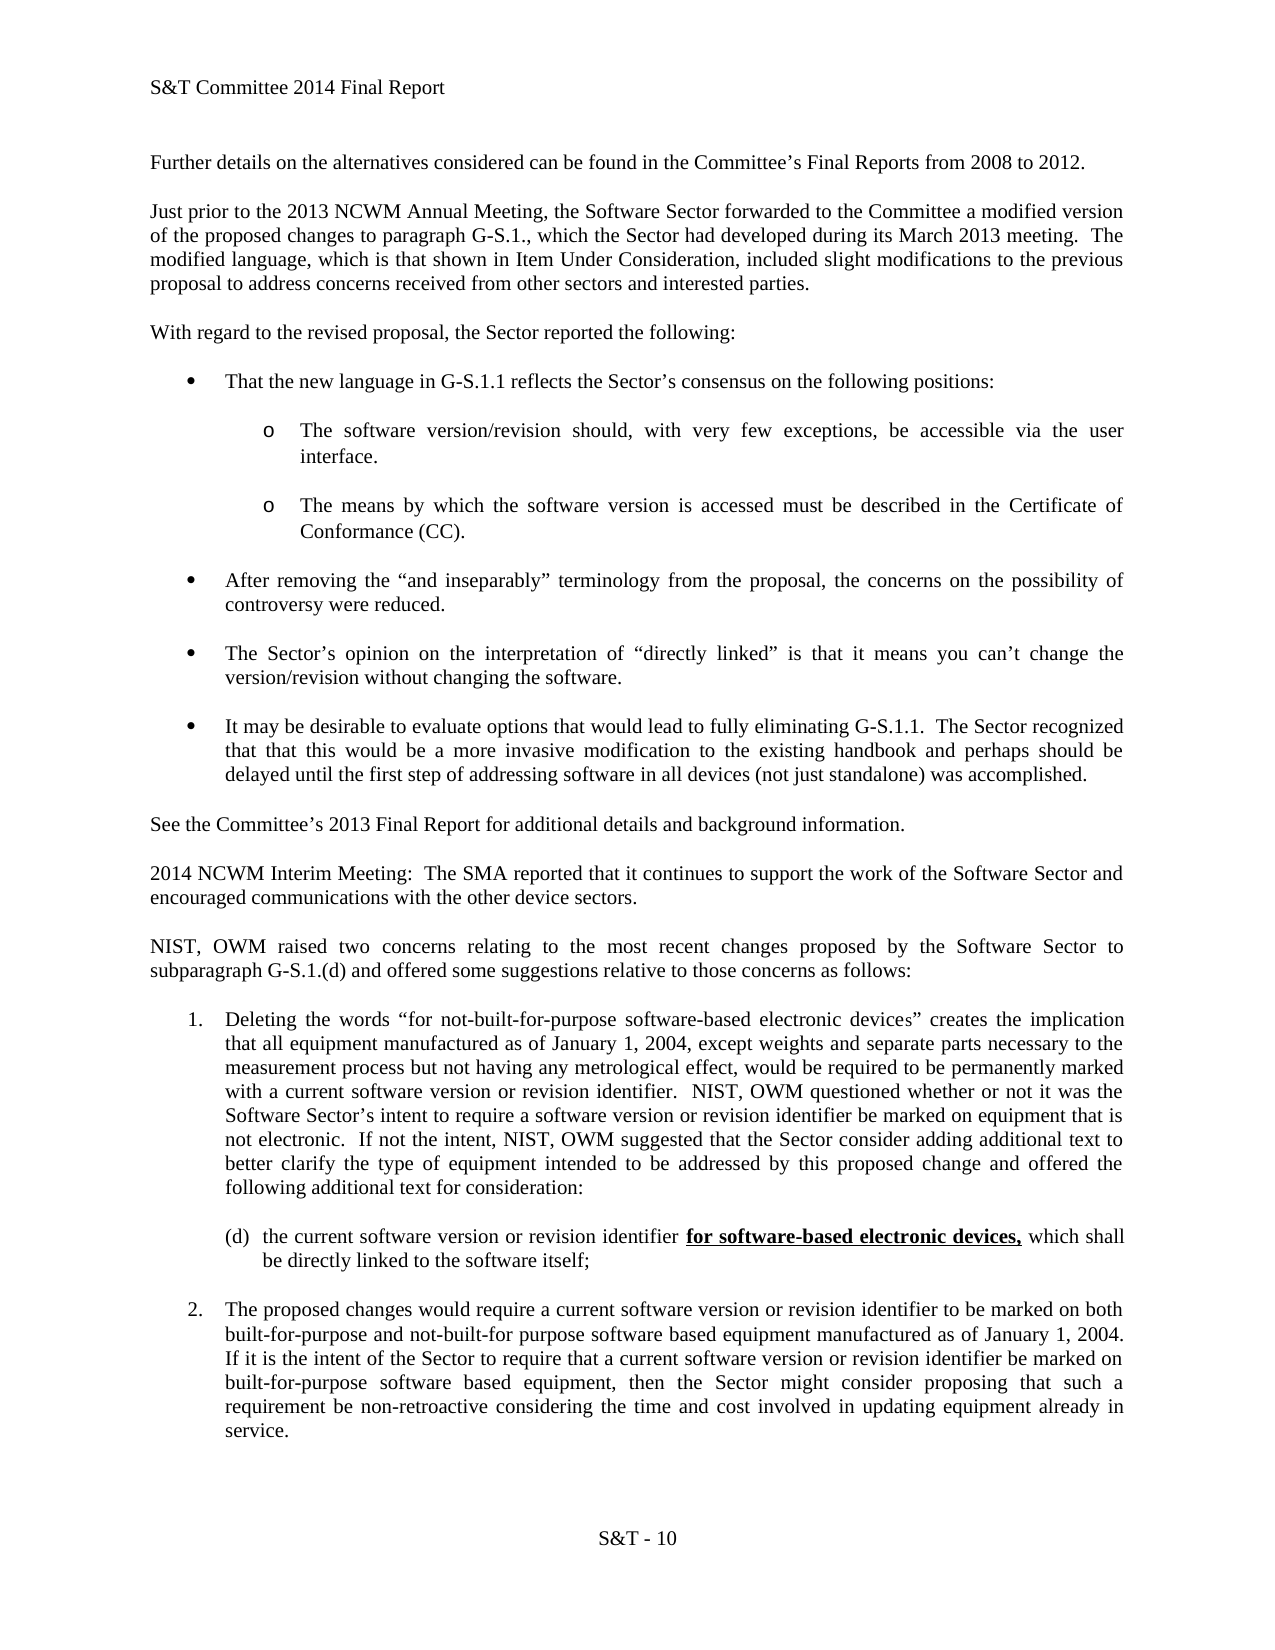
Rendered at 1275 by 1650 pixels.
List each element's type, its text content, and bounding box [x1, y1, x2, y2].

list The Sector’s opinion on the interpretation of “directly linked” is that it means you can’t change the version/revision without changing the software. [187, 641, 1125, 689]
list That the new language in G-S.1.1 reflects the Sector’s consensus on the following positions: [187, 369, 1125, 393]
list After removing the “and inseparably” terminology from the proposal, the concerns on the possibility of controversy were reduced. [187, 568, 1125, 616]
text NIST, OWM raised two concerns relating to the most recent changes proposed by the Software Sector to subparagraph G-S.1.(d) and offered some suggestions relative to those concerns as follows: [150, 934, 1125, 982]
list The proposed changes would require a current software version or revision identifier to be marked on both built-for-purpose and not-built-for purpose software based equipment manufactured as of January 1, 2004. If it is the intent of the Sector to require that a current software version or revision identifier be marked on built-for-purpose software based equipment, then the Sector might consider proposing that such a requirement be non-retroactive considering the time and cost involved in updating equipment already in service. [187, 1297, 1125, 1442]
list It may be desirable to evaluate options that would lead to fully eliminating G-S.1.1. The Sector recognized that that this would be a more invasive modification to the existing handbook and perhaps should be delayed until the first step of addressing software in all devices (not just standalone) was accomplished. [187, 714, 1125, 786]
text Further details on the alternatives considered can be found in the Committee’s Final Reports from 2008 to 2012. [150, 150, 1125, 174]
text Just prior to the 2013 NCWM Annual Meeting, the Software Sector forwarded to the Committee a modified version of the proposed changes to paragraph G-S.1., which the Sector had developed during its March 2013 meeting. The modified language, which is that shown in Item Under Consideration, included slight modifications to the previous proposal to address concerns received from other sectors and interested parties. [150, 199, 1125, 295]
list The software version/revision should, with very few exceptions, be accessible via the user interface. [262, 418, 1125, 468]
text With regard to the revised proposal, the Sector reported the following: [150, 320, 1125, 344]
text 2014 NCWM Interim Meeting: The SMA reported that it continues to support the work of the Software Sector and encouraged communications with the other device sectors. [150, 861, 1125, 909]
list Deleting the words “for not-built-for-purpose software-based electronic devices” creates the implication that all equipment manufactured as of January 1, 2004, except weights and separate parts necessary to the measurement process but not having any metrological effect, would be required to be permanently marked with a current software version or revision identifier. NIST, OWM questioned whether or not it was the Software Sector’s intent to require a software version or revision identifier be marked on equipment that is not electronic. If not the intent, NIST, OWM suggested that the Sector consider adding additional text to better clarify the type of equipment intended to be addressed by this proposed change and offered the following additional text for consideration: [187, 1007, 1125, 1199]
text (d) the current software version or revision identifier for software-based electronic devices, which shall be directly linked to the software itself; [225, 1224, 1125, 1272]
list The means by which the software version is accessed must be described in the Certificate of Conformance (CC). [262, 493, 1125, 543]
text See the Committee’s 2013 Final Report for additional details and background information. [150, 811, 1125, 836]
